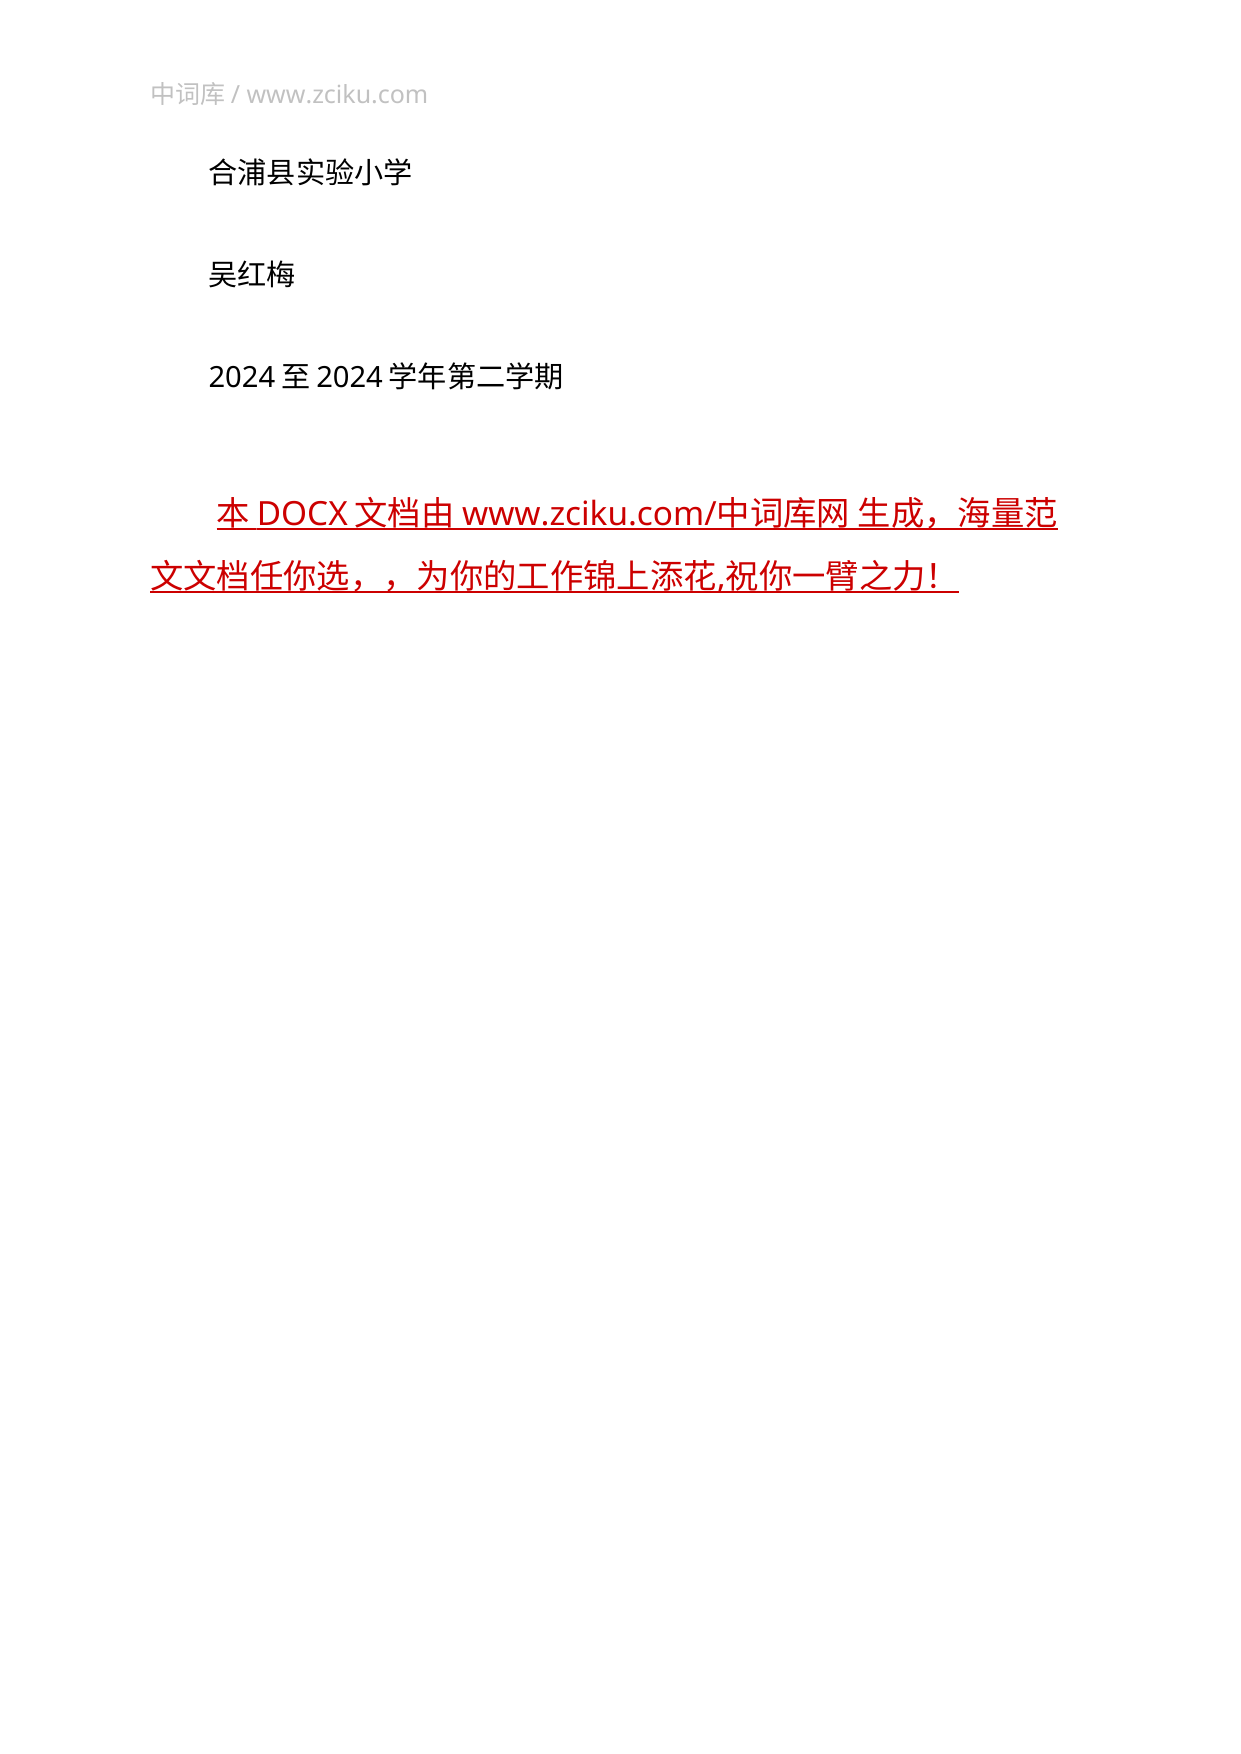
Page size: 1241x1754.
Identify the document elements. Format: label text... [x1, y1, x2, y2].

text 2024至2024学年第二学期 [150, 353, 1090, 396]
text 合浦县实验小学 [150, 150, 1090, 192]
text 吴红梅 [150, 252, 1090, 294]
text 本DOCX文档由 www.zciku.com/中词库网 生成，海量范文文档任你选，，为你的工作锦上添花,祝你一臂之力！ [150, 487, 1090, 598]
